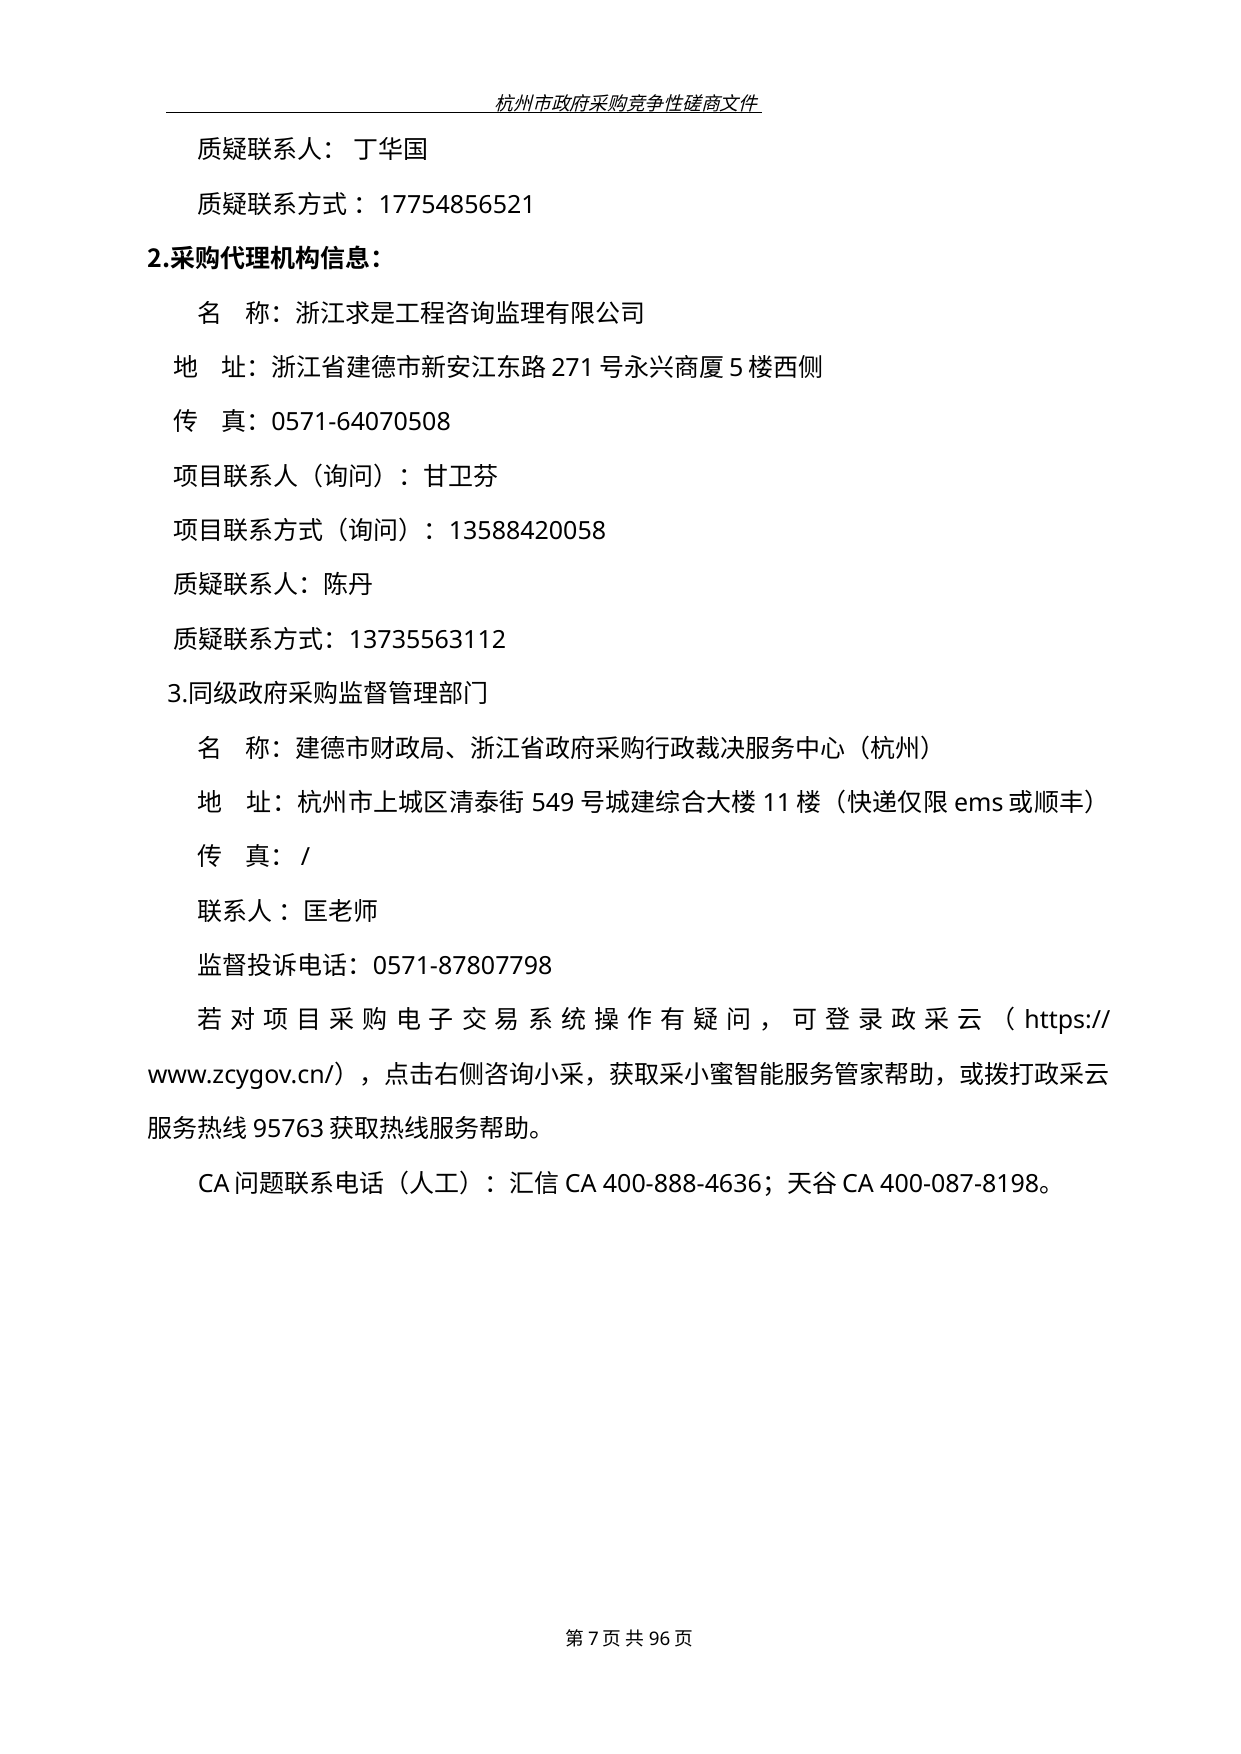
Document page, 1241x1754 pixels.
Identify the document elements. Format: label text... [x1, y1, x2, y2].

text 质疑联系人： 丁华国 [148, 130, 1110, 166]
text 质疑联系方式 ：17754856521 [148, 184, 1110, 221]
text 质疑联系人：陈丹 [148, 565, 1110, 601]
text 监督投诉电话：0571-87807798 [148, 946, 1110, 982]
text 项目联系方式（询问）：13588420058 [148, 511, 1110, 547]
text 质疑联系方式：13735563112 [148, 619, 1110, 656]
text 联系人 ：匡老师 [148, 891, 1110, 927]
text 名 称：建德市财政局、浙江省政府采购行政裁决服务中心（杭州） [148, 728, 1110, 764]
text 名 称：浙江求是工程咨询监理有限公司 [148, 293, 1110, 329]
text 地 址：浙江省建德市新安江东路271号永兴商厦5楼西侧 [148, 347, 1110, 384]
text 3.同级政府采购监督管理部门 [148, 674, 1110, 710]
subtitle 2.采购代理机构信息： [148, 239, 1110, 275]
text CA问题联系电话（人工）：汇信CA 400-888-4636；天谷CA 400-087-8198。 [148, 1163, 1110, 1199]
text 传 真：0571-64070508 [148, 402, 1110, 438]
text 项目联系人（询问）：甘卫芬 [148, 456, 1110, 492]
text 若对项目采购电子交易系统操作有疑问，可登录政采云（https://www.zcygov.cn/），点击右侧咨询小采，获取采小蜜智能服务管家帮助，或拨打政采云服务热线95763获取热线服务帮助。 [148, 1000, 1110, 1145]
text 地 址：杭州市上城区清泰街549号城建综合大楼11楼（快递仅限ems或顺丰）传 真： / [198, 782, 1110, 873]
